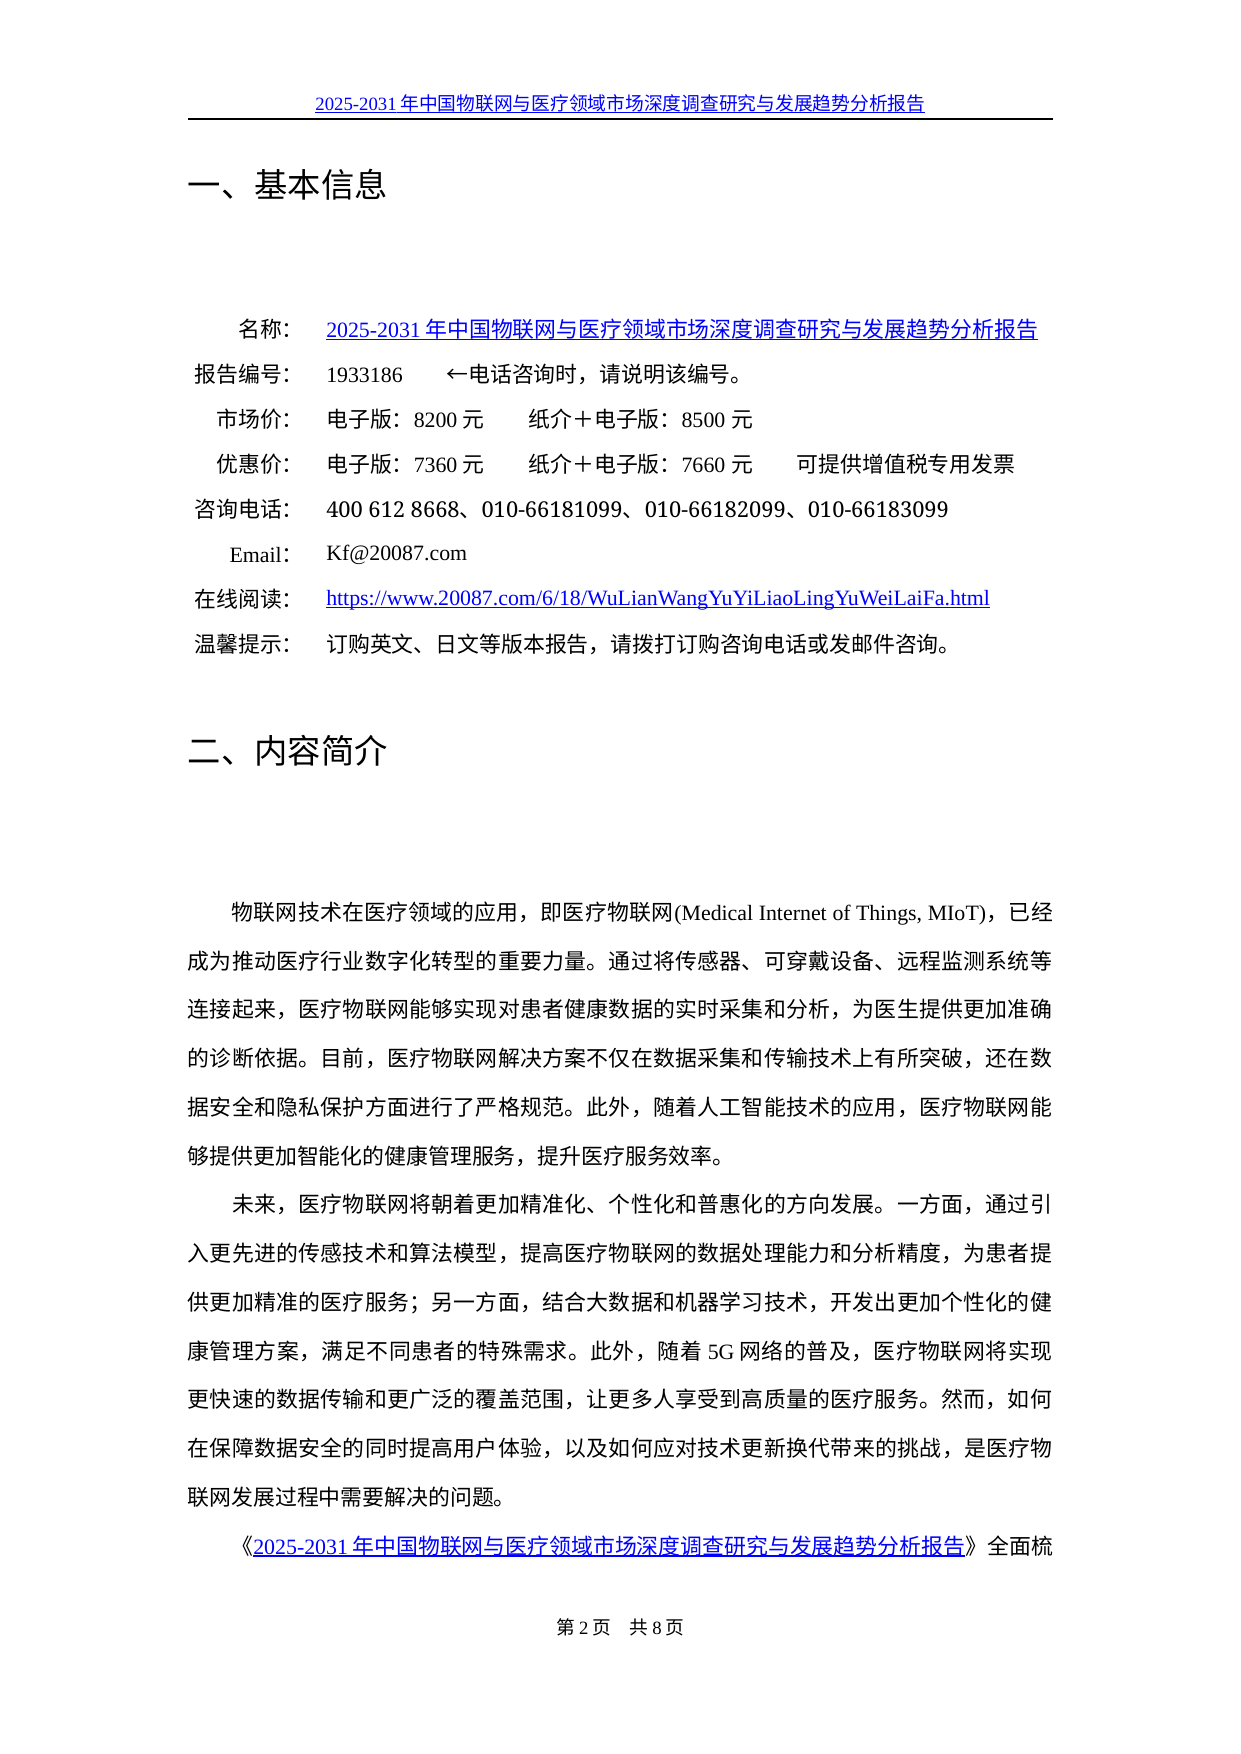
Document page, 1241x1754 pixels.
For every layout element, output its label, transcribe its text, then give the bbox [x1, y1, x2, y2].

table_cell 电子版：8200 元 纸介＋电子版：8500 元 [315, 402, 1073, 447]
table_cell 电子版：7360 元 纸介＋电子版：7660 元 可提供增值税专用发票 [315, 447, 1073, 492]
table_header 名称： [167, 312, 315, 357]
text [187, 894, 1053, 1561]
table_cell Kf@20087.com [315, 537, 1073, 582]
table_header 2025-2031年中国物联网与医疗领域市场深度调查研究与发展趋势分析报告 [315, 312, 1073, 357]
table_cell 在线阅读： [167, 582, 315, 627]
title 一、基本信息 [187, 150, 1053, 215]
table_cell [315, 582, 1073, 627]
table_cell 1933186 ←电话咨询时，请说明该编号。 [315, 357, 1073, 402]
table_cell 订购英文、日文等版本报告，请拨打订购咨询电话或发邮件咨询。 [315, 627, 1073, 672]
table_cell Email： [167, 537, 315, 582]
table_cell 咨询电话： [167, 492, 315, 537]
table_cell 温馨提示： [167, 627, 315, 672]
table_cell 报告编号： [167, 357, 315, 402]
table_cell 市场价： [167, 402, 315, 447]
table_cell 优惠价： [167, 447, 315, 492]
title 二、内容简介 [187, 717, 1053, 782]
table_cell 400 612 8668、010-66181099、010-66182099、010-66183099 [315, 492, 1073, 537]
